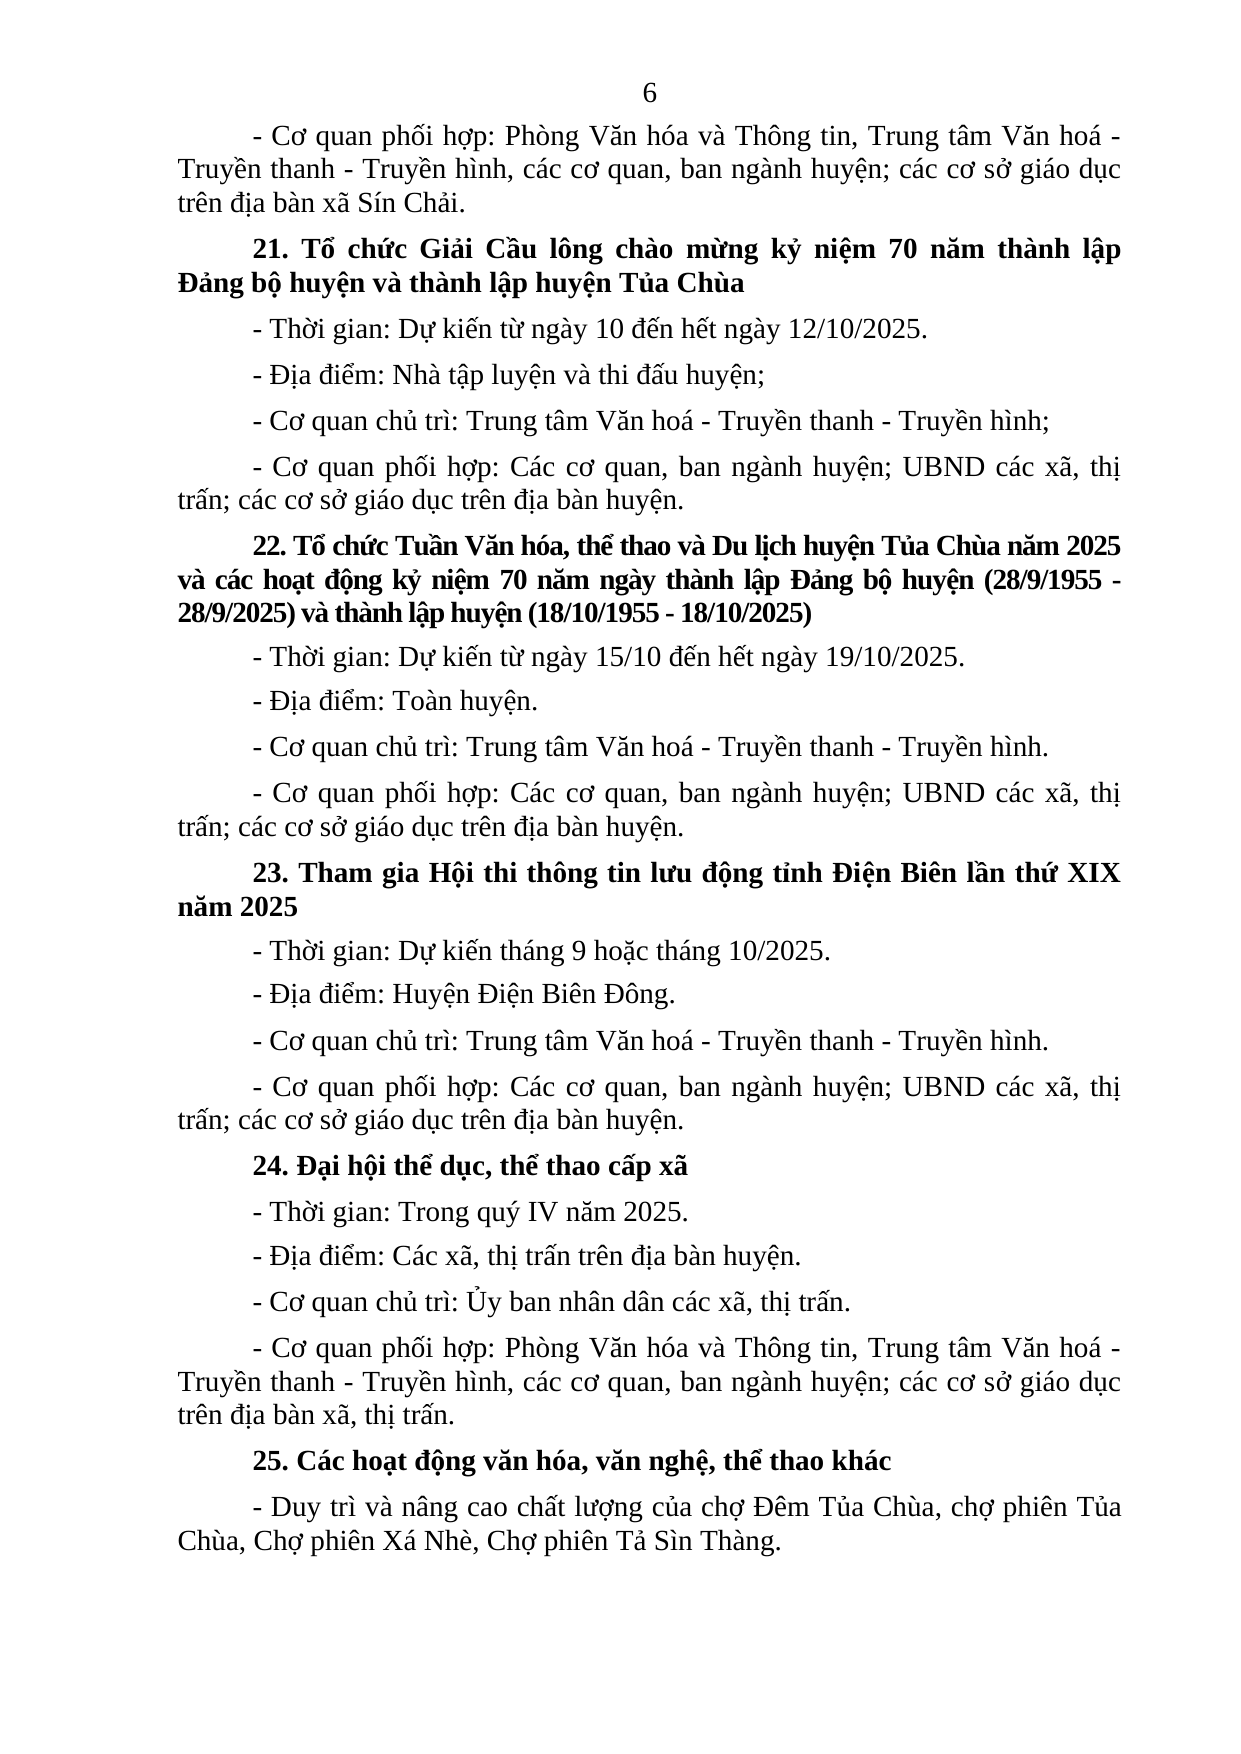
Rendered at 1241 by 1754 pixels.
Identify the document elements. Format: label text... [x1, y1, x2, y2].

text - Thời gian: Dự kiến tháng 9 hoặc tháng 10/2025. [177, 933, 1122, 966]
text - Thời gian: Trong quý IV năm 2025. [177, 1194, 1122, 1228]
text - Cơ quan phối hợp: Phòng Văn hóa và Thông tin, Trung tâm Văn hoá - Truyền thanh - Truyền hình, các cơ quan, ban ngành huyện; các cơ sở giáo dục trên địa bàn xã Sín Chải. [177, 118, 1122, 219]
text 24. Đại hội thể dục, thể thao cấp xã [177, 1148, 1122, 1182]
text - Cơ quan chủ trì: Trung tâm Văn hoá - Truyền thanh - Truyền hình. [177, 729, 1122, 763]
text - Cơ quan chủ trì: Trung tâm Văn hoá - Truyền thanh - Truyền hình. [177, 1023, 1122, 1056]
text - Thời gian: Dự kiến từ ngày 10 đến hết ngày 12/10/2025. [177, 311, 1122, 344]
text - Thời gian: Dự kiến từ ngày 15/10 đến hết ngày 19/10/2025. [177, 639, 1122, 673]
text 25. Các hoạt động văn hóa, văn nghệ, thể thao khác [177, 1443, 1122, 1477]
text - Địa điểm: Toàn huyện. [177, 683, 1122, 717]
text - Cơ quan phối hợp: Các cơ quan, ban ngành huyện; UBND các xã, thị trấn; các cơ sở giáo dục trên địa bàn huyện. [177, 776, 1122, 843]
text 21. Tổ chức Giải Cầu lông chào mừng kỷ niệm 70 năm thành lập Đảng bộ huyện và thành lập huyện Tủa Chùa [177, 231, 1122, 298]
text - Cơ quan phối hợp: Phòng Văn hóa và Thông tin, Trung tâm Văn hoá - Truyền thanh - Truyền hình, các cơ quan, ban ngành huyện; các cơ sở giáo dục trên địa bàn xã, thị trấn. [177, 1330, 1122, 1431]
text - Cơ quan phối hợp: Các cơ quan, ban ngành huyện; UBND các xã, thị trấn; các cơ sở giáo dục trên địa bàn huyện. [177, 1069, 1122, 1136]
text - Duy trì và nâng cao chất lượng của chợ Đêm Tủa Chùa, chợ phiên Tủa Chùa, Chợ phiên Xá Nhè, Chợ phiên Tả Sìn Thàng. [177, 1489, 1122, 1557]
text - Địa điểm: Huyện Điện Biên Đông. [177, 977, 1122, 1010]
text - Địa điểm: Nhà tập luyện và thi đấu huyện; [177, 357, 1122, 390]
text - Địa điểm: Các xã, thị trấn trên địa bàn huyện. [177, 1238, 1122, 1272]
text - Cơ quan chủ trì: Ủy ban nhân dân các xã, thị trấn. [177, 1284, 1122, 1318]
text - Cơ quan chủ trì: Trung tâm Văn hoá - Truyền thanh - Truyền hình; [177, 403, 1122, 436]
text 22. Tổ chức Tuần Văn hóa, thể thao và Du lịch huyện Tủa Chùa năm 2025 và các hoạt động kỷ niệm 70 năm ngày thành lập Đảng bộ huyện (28/9/1955 - 28/9/2025) và thành lập huyện (18/10/1955 - 18/10/2025) [177, 528, 1122, 629]
text 23. Tham gia Hội thi thông tin lưu động tỉnh Điện Biên lần thứ XIX năm 2025 [177, 855, 1122, 922]
text - Cơ quan phối hợp: Các cơ quan, ban ngành huyện; UBND các xã, thị trấn; các cơ sở giáo dục trên địa bàn huyện. [177, 449, 1122, 516]
